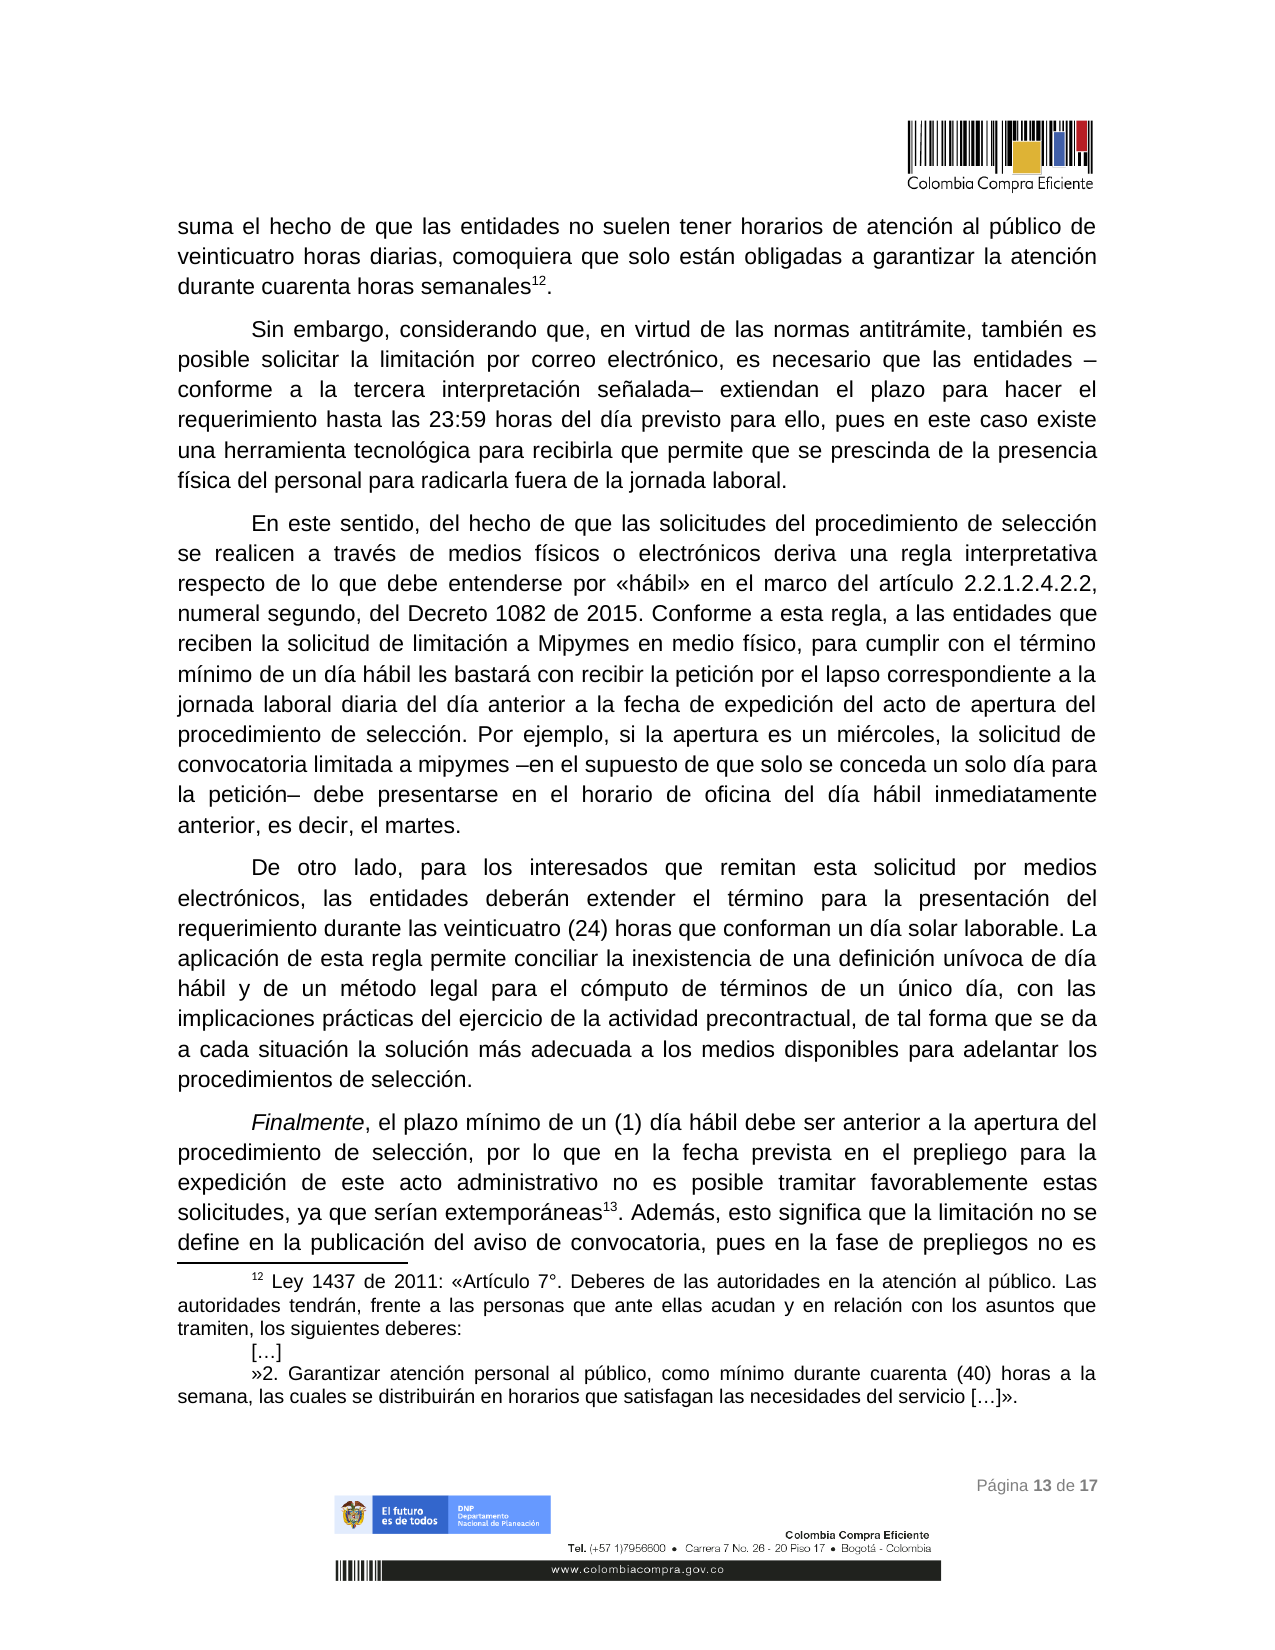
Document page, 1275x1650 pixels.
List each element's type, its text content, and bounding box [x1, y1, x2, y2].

text De otro lado, para los interesados que remitan esta solicitud por medios electrónicos, las entidades deberán extender el término para la presentación del requerimiento durante las veinticuatro (24) horas que conforman un día solar laborable. La aplicación de esta regla permite conciliar la inexistencia de una definición unívoca de día hábil y de un método legal para el cómputo de términos de un único día, con las implicaciones prácticas del ejercicio de la actividad precontractual, de tal forma que se da a cada situación la solución más adecuada a los medios disponibles para adelantar los procedimientos de selección. [177, 854, 1098, 1092]
picture [899, 114, 1099, 196]
text En este sentido, del hecho de que las solicitudes del procedimiento de selección se realicen a través de medios físicos o electrónicos deriva una regla interpretativa respecto de lo que debe entenderse por «hábil» en el marco del artículo 2.2.1.2.4.2.2, numeral segundo, del Decreto 1082 de 2015. Conforme a esta regla, a las entidades que reciben la solicitud de limitación a Mipymes en medio físico, para cumplir con el término mínimo de un día hábil les bastará con recibir la petición por el lapso correspondiente a la jornada laboral diaria del día anterior a la fecha de expedición del acto de apertura del procedimiento de selección. Por ejemplo, si la apertura es un miércoles, la solicitud de convocatoria limitada a mipymes –en el supuesto de que solo se conceda un solo día para la petición– debe presentarse en el horario de oficina del día hábil inmediatamente anterior, es decir, el martes. [177, 509, 1098, 838]
text Sin embargo, considerando que, en virtud de las normas antitrámite, también es posible solicitar la limitación por correo electrónico, es necesario que las entidades – conforme a la tercera interpretación señalada– extiendan el plazo para hacer el requerimiento hasta las 23:59 horas del día previsto para ello, pues en este caso existe una herramienta tecnológica para recibirla que permite que se prescinda de la presencia física del personal para radicarla fuera de la jornada laboral. [177, 316, 1098, 493]
picture [334, 1495, 942, 1581]
